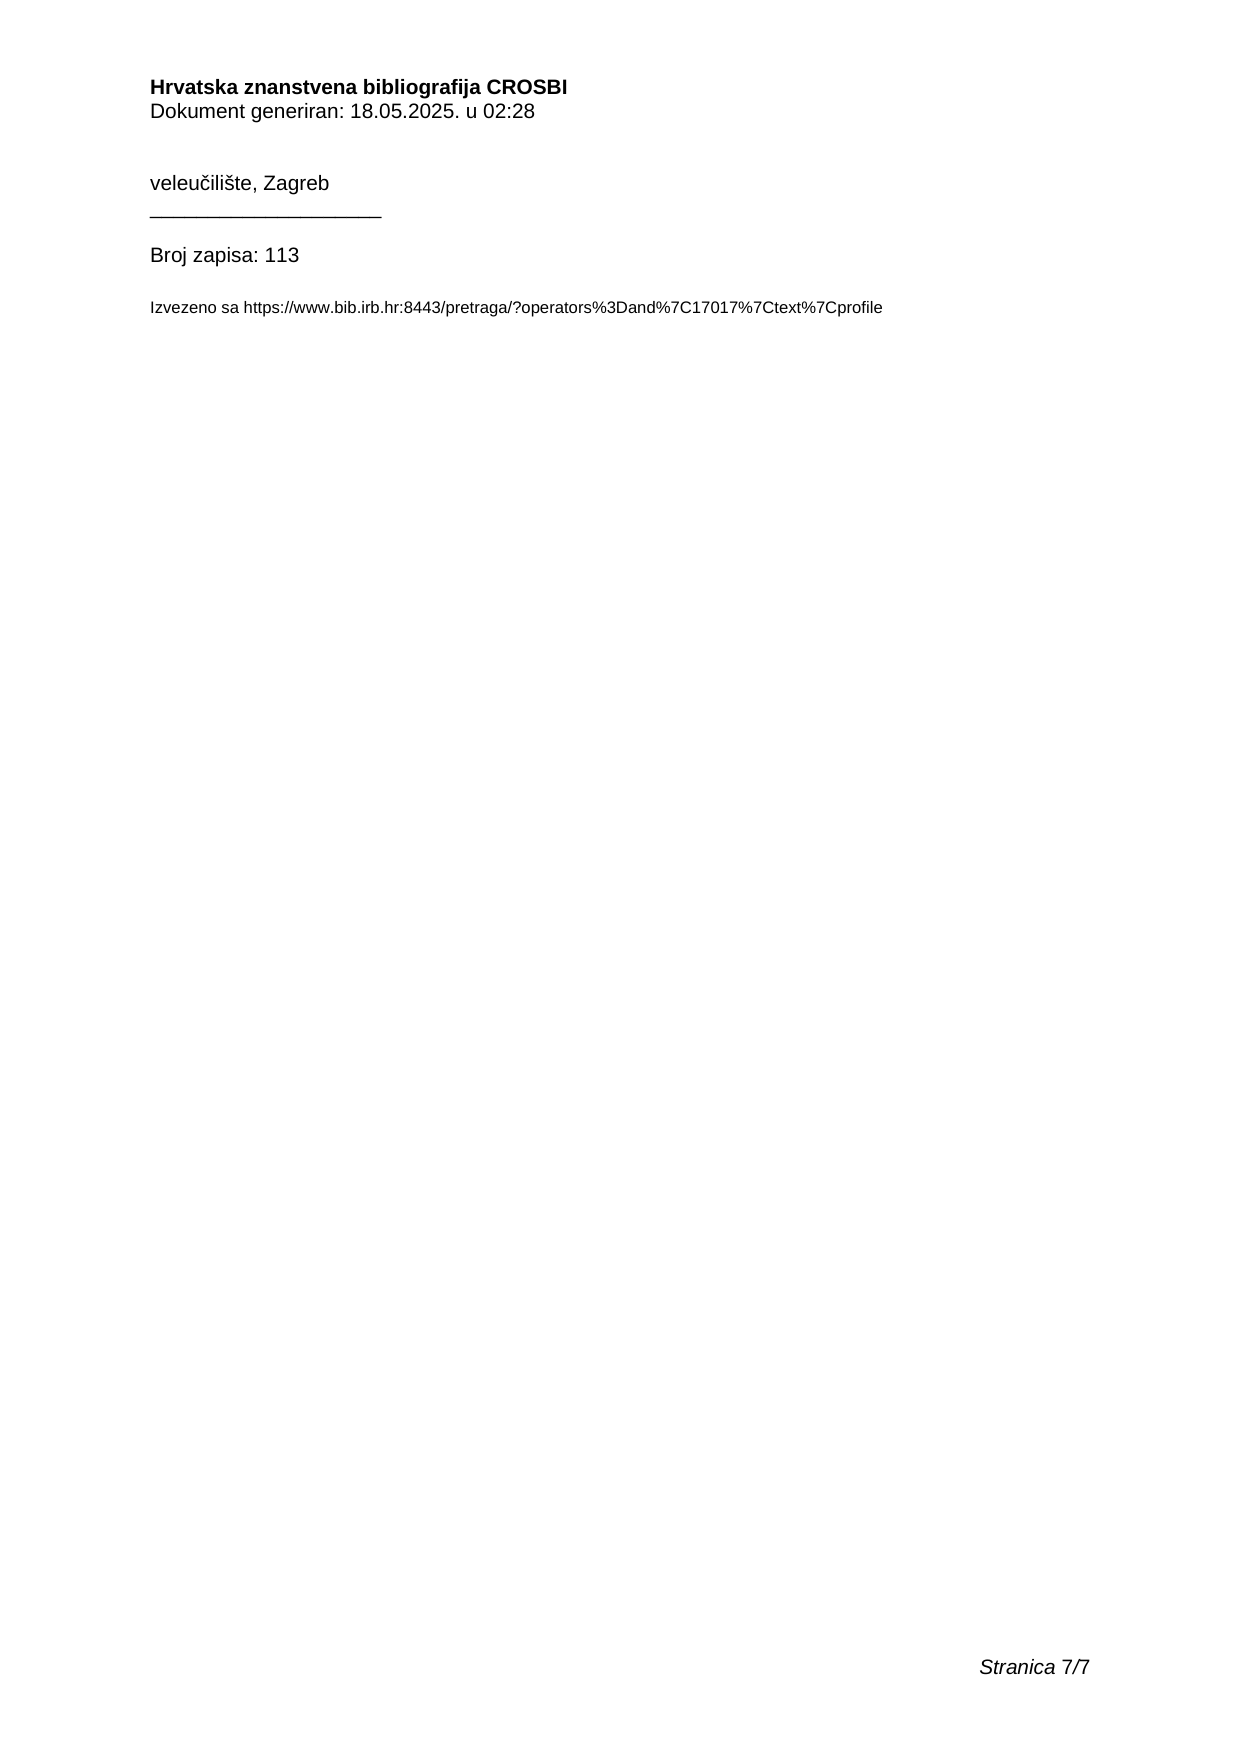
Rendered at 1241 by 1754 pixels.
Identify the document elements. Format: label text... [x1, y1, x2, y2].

text Izvezeno sa https://www.bib.irb.hr:8443/pretraga/?operators%3Dand%7C17017%7Ctext%7Cprofile [150, 298, 1090, 317]
text Lapić, Ivana [150, 171, 1090, 195]
text ____________________ [150, 195, 1090, 219]
text Broj zapisa: 113 [150, 243, 1090, 267]
